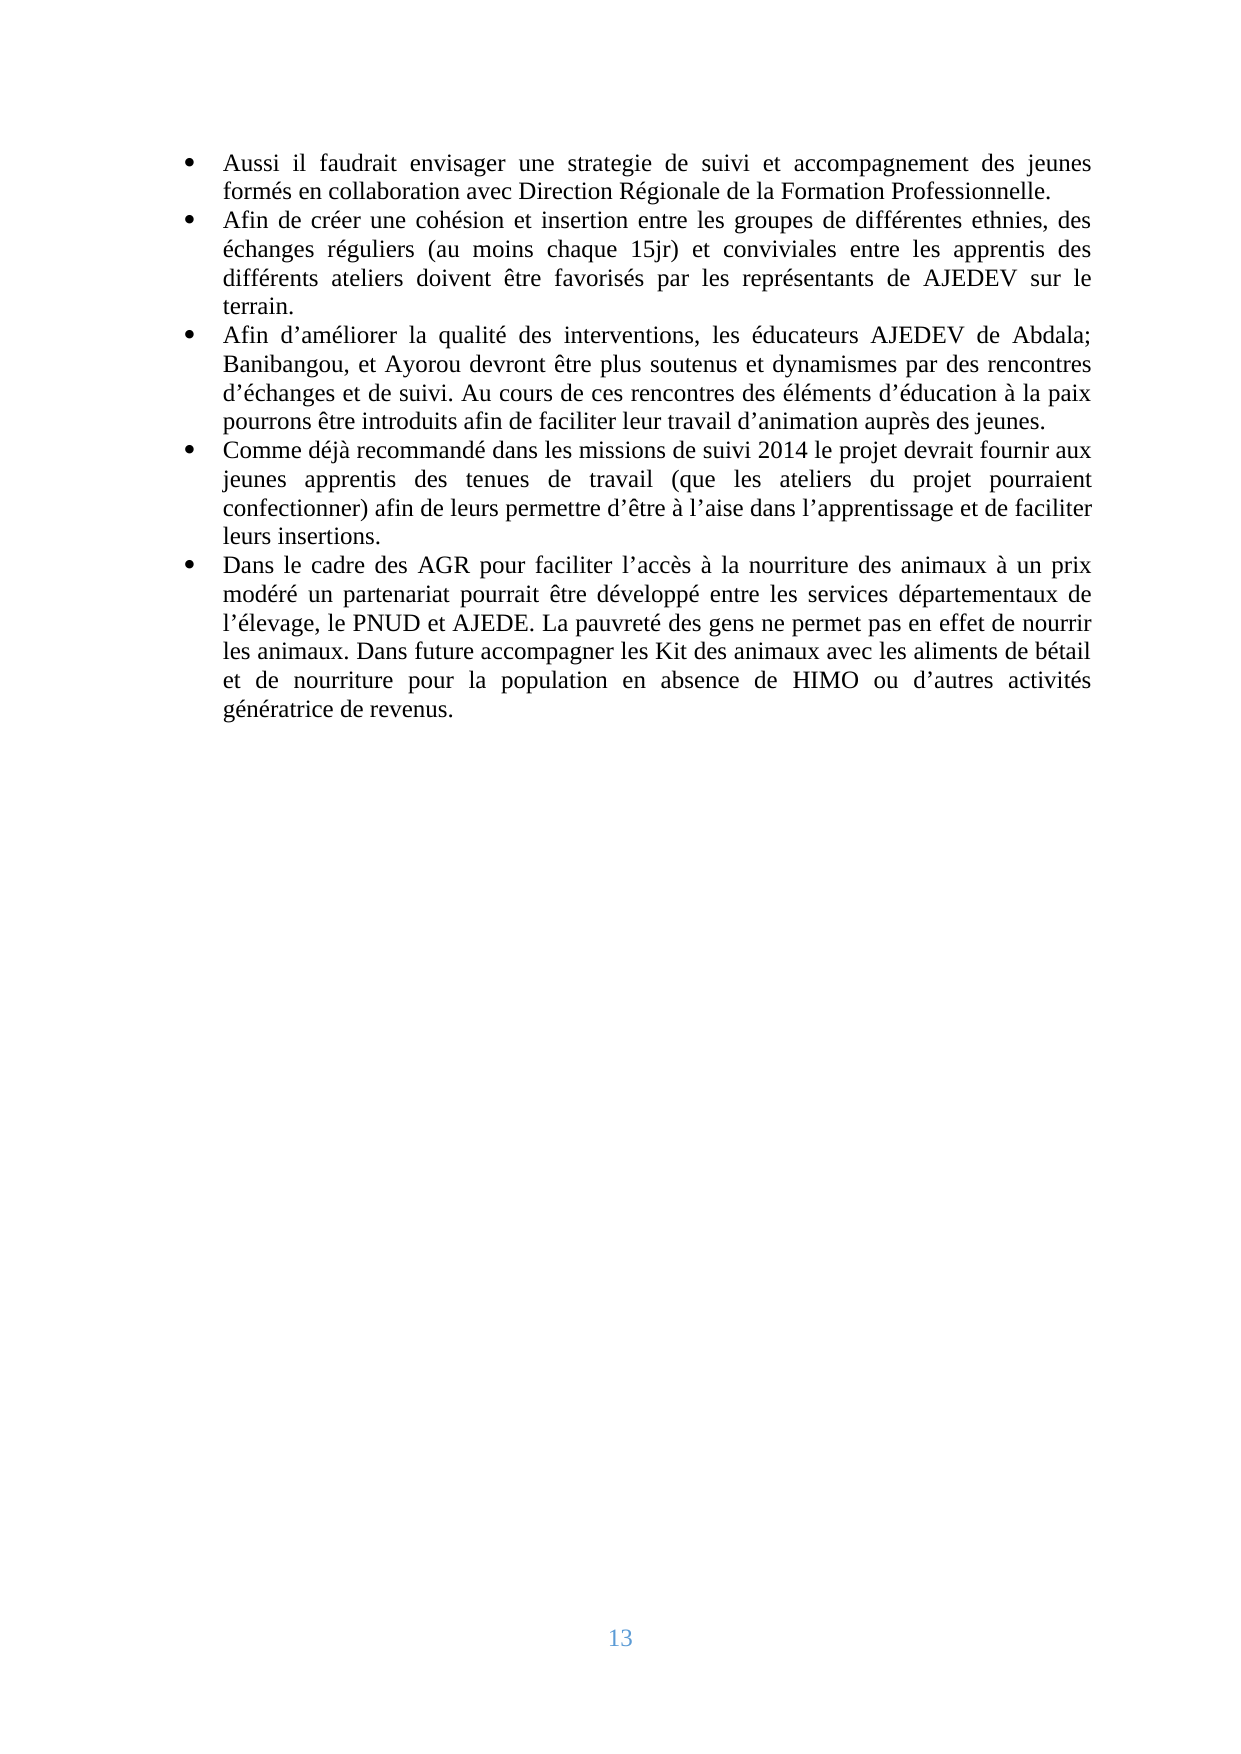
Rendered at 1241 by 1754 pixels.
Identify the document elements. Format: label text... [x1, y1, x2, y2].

list Aussi il faudrait envisager une strategie de suivi et accompagnement des jeunes formés en collaboration avec Direction Régionale de la Formation Professionnelle. [185, 148, 1093, 205]
list Afin de créer une cohésion et insertion entre les groupes de différentes ethnies, des échanges réguliers (au moins chaque 15jr) et conviviales entre les apprentis des différents ateliers doivent être favorisés par les représentants de AJEDEV sur le terrain. [185, 205, 1093, 320]
list Comme déjà recommandé dans les missions de suivi 2014 le projet devrait fournir aux jeunes apprentis des tenues de travail (que les ateliers du projet pourraient confectionner) afin de leurs permettre d’être à l’aise dans l’apprentissage et de faciliter leurs insertions. [185, 435, 1093, 550]
list Dans le cadre des AGR pour faciliter l’accès à la nourriture des animaux à un prix modéré un partenariat pourrait être développé entre les services départementaux de l’élevage, le PNUD et AJEDE. La pauvreté des gens ne permet pas en effet de nourrir les animaux. Dans future accompagner les Kit des animaux avec les aliments de bétail et de nourriture pour la population en absence de HIMO ou d’autres activités génératrice de revenus. [185, 550, 1093, 723]
list Afin d’améliorer la qualité des interventions, les éducateurs AJEDEV de Abdala; Banibangou, et Ayorou devront être plus soutenus et dynamismes par des rencontres d’échanges et de suivi. Au cours de ces rencontres des éléments d’éducation à la paix pourrons être introduits afin de faciliter leur travail d’animation auprès des jeunes. [185, 320, 1093, 435]
